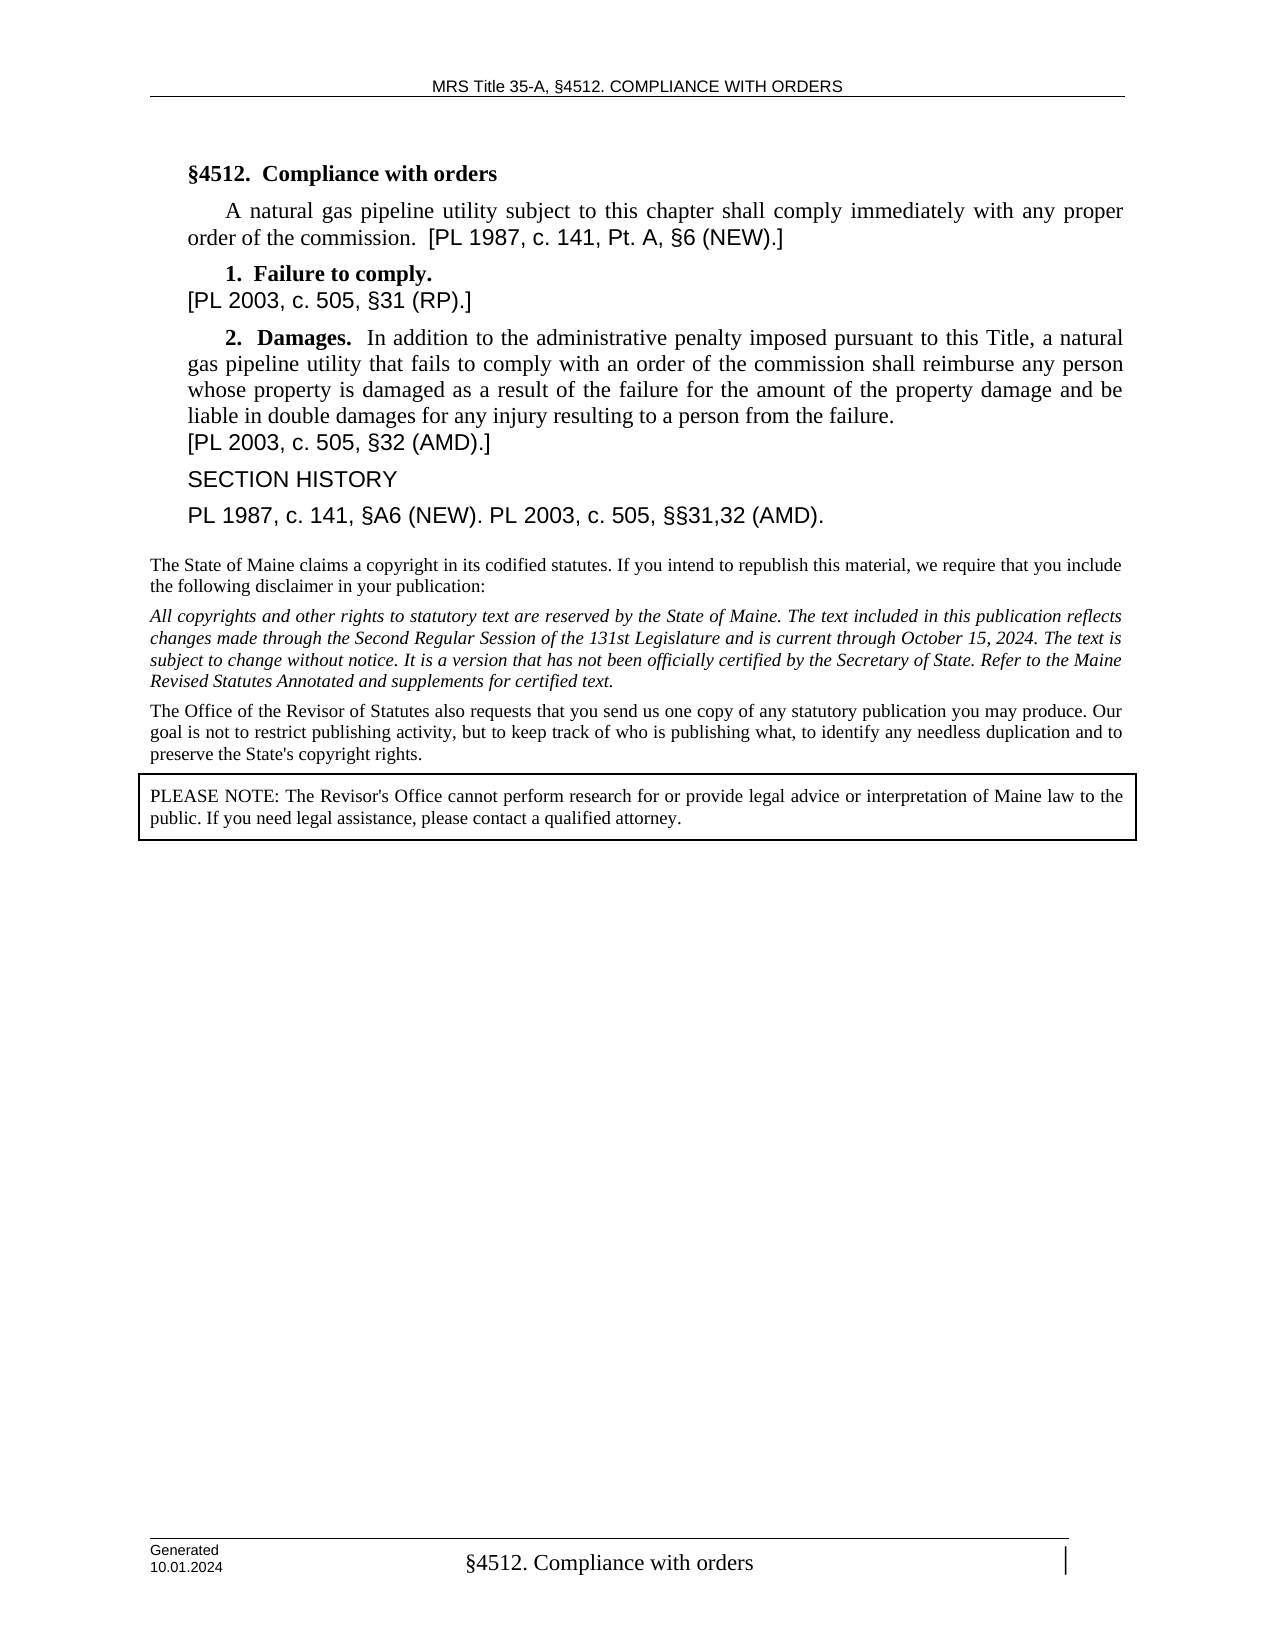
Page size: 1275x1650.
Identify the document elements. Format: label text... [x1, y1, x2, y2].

text SECTION HISTORY [187, 466, 1125, 492]
text The Office of the Revisor of Statutes also requests that you send us one copy of any statutory publication you may produce. Our goal is not to restrict publishing activity, but to keep track of who is publishing what, to identify any needless duplication and to preserve the State's copyright rights. [150, 700, 1125, 764]
text PLEASE NOTE: The Revisor's Office cannot perform research for or provide legal advice or interpretation of Maine law to the public. If you need legal assistance, please contact a qualified attorney. [140, 775, 1135, 839]
text 1. Failure to comply. [187, 260, 1125, 287]
text [PL 2003, c. 505, §31 (RP).] [187, 287, 1125, 313]
text A natural gas pipeline utility subject to this chapter shall comply immediately with any proper order of the commission. [PL 1987, c. 141, Pt. A, §6 (NEW).] [187, 197, 1125, 250]
text [PL 2003, c. 505, §32 (AMD).] [187, 429, 1125, 455]
text 2. Damages. In addition to the administrative penalty imposed pursuant to this Title, a natural gas pipeline utility that fails to comply with an order of the commission shall reimburse any person whose property is damaged as a result of the failure for the amount of the property damage and be liable in double damages for any injury resulting to a person from the failure. [187, 323, 1125, 429]
text PL 1987, c. 141, §A6 (NEW). PL 2003, c. 505, §§31,32 (AMD). [187, 502, 1125, 529]
text The State of Maine claims a copyright in its codified statutes. If you intend to republish this material, we require that you include the following disclaimer in your publication: [150, 554, 1125, 597]
text All copyrights and other rights to statutory text are reserved by the State of Maine. The text included in this publication reflects changes made through the Second Regular Session of the 131st Legislature and is current through October 15, 2024 . The text is subject to change without notice. It is a version that has not been officially certified by the Secretary of State. Refer to the Maine Revised Statutes Annotated and supplements for certified text. [150, 605, 1125, 692]
text §4512. Compliance with orders [187, 160, 1125, 187]
